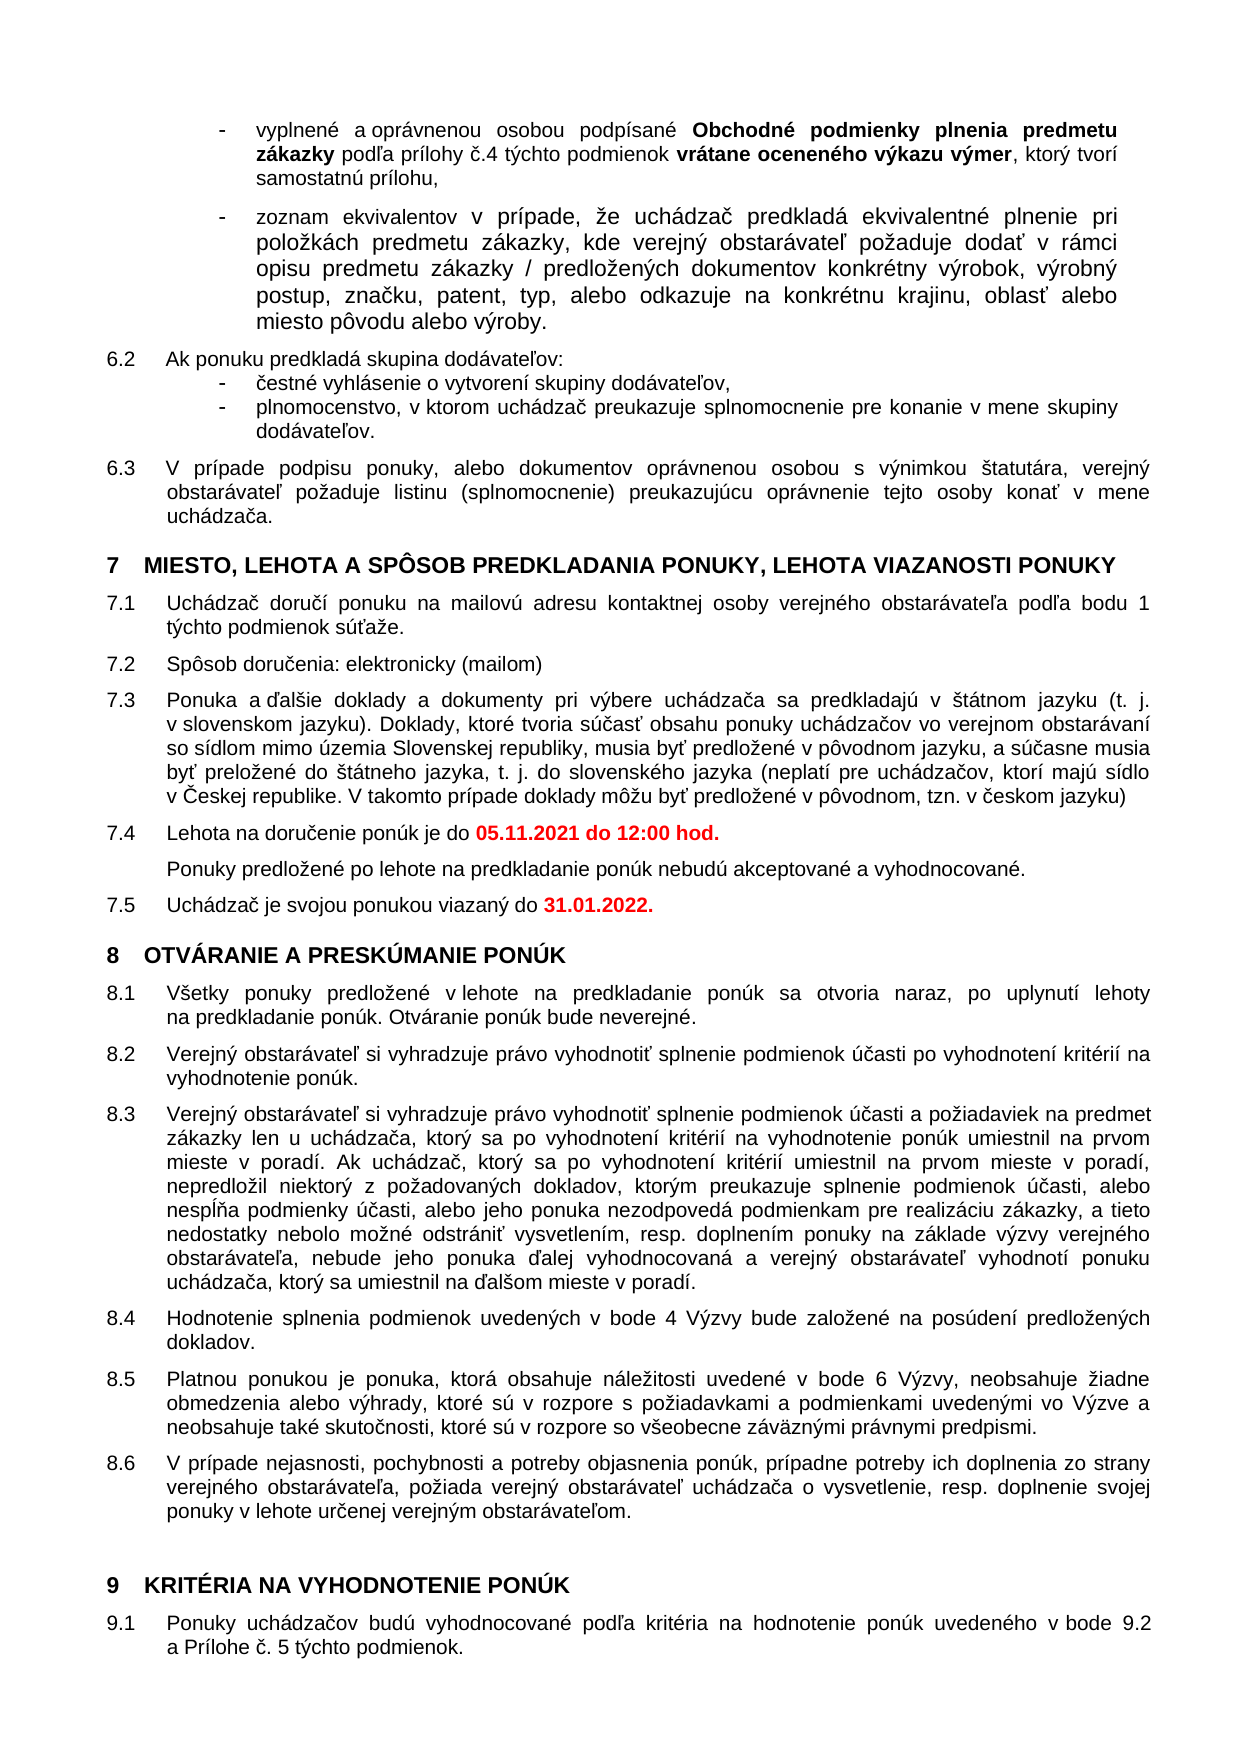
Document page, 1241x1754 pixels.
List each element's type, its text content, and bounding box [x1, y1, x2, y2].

list Uchádzač doručí ponuku na mailovú adresu kontaktnej osoby verejného obstarávateľa podľa bodu 1 týchto podmienok súťaže. [106, 591, 1152, 639]
list Uchádzač je svojou ponukou viazaný do 31.01.2022. [106, 893, 1152, 917]
list zoznam ekvivalentov v prípade, že uchádzač predkladá ekvivalentné plnenie pri položkách predmetu zákazky, kde verejný obstarávateľ požaduje dodať v rámci opisu predmetu zákazky / predložených dokumentov konkrétny výrobok, výrobný postup, značku, patent, typ, alebo odkazuje na konkrétnu krajinu, oblasť alebo miesto pôvodu alebo výroby. [218, 203, 1118, 334]
list Ak ponuku predkladá skupina dodávateľov: [106, 347, 1152, 371]
list V prípade nejasnosti, pochybnosti a potreby objasnenia ponúk, prípadne potreby ich doplnenia zo strany verejného obstarávateľa, požiada verejný obstarávateľ uchádzača o vysvetlenie, resp. doplnenie svojej ponuky v lehote určenej verejným obstarávateľom. [106, 1451, 1152, 1523]
list Spôsob doručenia: elektronicky (mailom) [106, 652, 1152, 676]
list čestné vyhlásenie o vytvorení skupiny dodávateľov, [218, 371, 1118, 395]
list Hodnotenie splnenia podmienok uvedených v bode 4 Výzvy bude založené na posúdení predložených dokladov. [106, 1306, 1152, 1354]
list Miesto, lehota a spôsob predkladania ponuky, lehota viazanosti ponuky [106, 552, 1152, 579]
list Platnou ponukou je ponuka, ktorá obsahuje náležitosti uvedené v bode 6 Výzvy, neobsahuje žiadne obmedzenia alebo výhrady, ktoré sú v rozpore s požiadavkami a podmienkami uvedenými vo Výzve a neobsahuje také skutočnosti, ktoré sú v rozpore so všeobecne záväznými právnymi predpismi. [106, 1367, 1152, 1438]
list plnomocenstvo, v ktorom uchádzač preukazuje splnomocnenie pre konanie v mene skupiny dodávateľov. [218, 395, 1118, 443]
list Verejný obstarávateľ si vyhradzuje právo vyhodnotiť splnenie podmienok účasti a požiadaviek na predmet zákazky len u uchádzača, ktorý sa po vyhodnotení kritérií na vyhodnotenie ponúk umiestnil na prvom mieste v poradí. Ak uchádzač, ktorý sa po vyhodnotení kritérií umiestnil na prvom mieste v poradí, nepredložil niektorý z požadovaných dokladov, ktorým preukazuje splnenie podmienok účasti, alebo nespĺňa podmienky účasti, alebo jeho ponuka nezodpovedá podmienkam pre realizáciu zákazky, a tieto nedostatky nebolo možné odstrániť vysvetlením, resp. doplnením ponuky na základe výzvy verejného obstarávateľa, nebude jeho ponuka ďalej vyhodnocovaná a verejný obstarávateľ vyhodnotí ponuku uchádzača, ktorý sa umiestnil na ďalšom mieste v poradí. [106, 1102, 1152, 1294]
list Všetky ponuky predložené v lehote na predkladanie ponúk sa otvoria naraz, po uplynutí lehoty na predkladanie ponúk. Otváranie ponúk bude neverejné. [106, 981, 1152, 1029]
list Lehota na doručenie ponúk je do 05.11.2021 do 12:00 hod. [106, 820, 1152, 844]
list Ponuka a ďalšie doklady a dokumenty pri výbere uchádzača sa predkladajú v štátnom jazyku (t. j. v slovenskom jazyku). Doklady, ktoré tvoria súčasť obsahu ponuky uchádzačov vo verejnom obstarávaní so sídlom mimo územia Slovenskej republiky, musia byť predložené v pôvodnom jazyku, a súčasne musia byť preložené do štátneho jazyka, t. j. do slovenského jazyka (neplatí pre uchádzačov, ktorí majú sídlo v Českej republike. V takomto prípade doklady môžu byť predložené v pôvodnom, tzn. v českom jazyku) [106, 688, 1152, 808]
list Ponuky uchádzačov budú vyhodnocované podľa kritéria na hodnotenie ponúk uvedeného v bode 9.2 a Prílohe č. 5 týchto podmienok. [106, 1611, 1152, 1658]
list Otváranie a preskúmanie ponúk [106, 942, 1152, 969]
list V prípade podpisu ponuky, alebo dokumentov oprávnenou osobou s výnimkou štatutára, verejný obstarávateľ požaduje listinu (splnomocnenie) preukazujúcu oprávnenie tejto osoby konať v mene uchádzača. [106, 456, 1152, 527]
list KRITÉRIA NA VYHODNOTENIE PONÚK [106, 1572, 1152, 1598]
list Verejný obstarávateľ si vyhradzuje právo vyhodnotiť splnenie podmienok účasti po vyhodnotení kritérií na vyhodnotenie ponúk. [106, 1042, 1152, 1089]
text Ponuky predložené po lehote na predkladanie ponúk nebudú akceptované a vyhodnocované. [166, 857, 1152, 881]
list vyplnené a oprávnenou osobou podpísané Obchodné podmienky plnenia predmetu zákazky podľa prílohy č.4 týchto podmienok vrátane oceneného výkazu výmer, ktorý tvorí samostatnú prílohu, [218, 118, 1118, 190]
